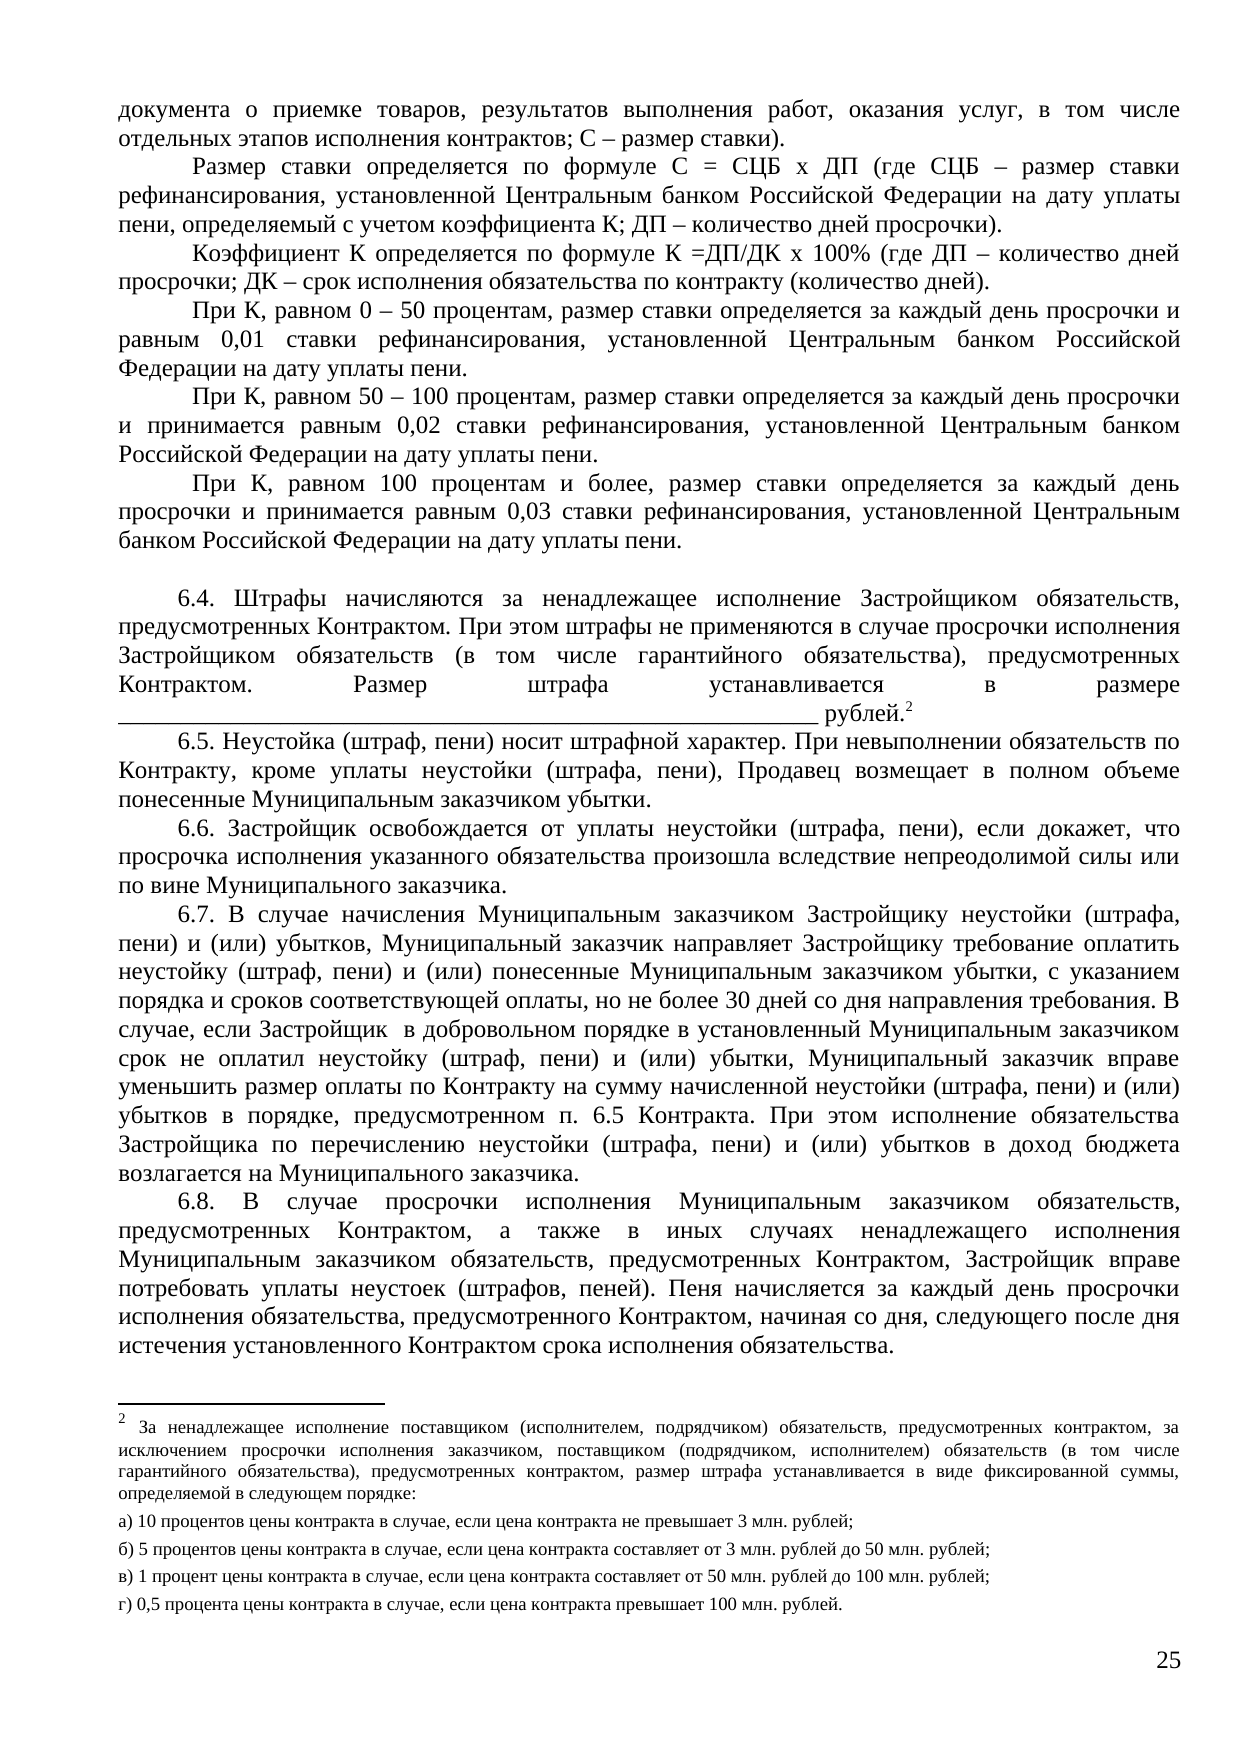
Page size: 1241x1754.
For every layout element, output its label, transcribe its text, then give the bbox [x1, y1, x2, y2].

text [118, 94, 1181, 151]
text 6.8. В случае просрочки исполнения Муниципальным заказчиком обязательств, предусмотренных Контрактом, а также в иных случаях ненадлежащего исполнения Муниципальным заказчиком обязательств, предусмотренных Контрактом, Застройщик вправе потребовать уплаты неустоек (штрафов, пеней). Пеня начисляется за каждый день просрочки исполнения обязательства, предусмотренного Контрактом, начиная со дня, следующего после дня истечения установленного Контрактом срока исполнения обязательства. [118, 1186, 1181, 1359]
text При К, равном 100 процентам и более, размер ставки определяется за каждый день просрочки и принимается равным 0,03 ставки рефинансирования, установленной Центральным банком Российской Федерации на дату уплаты пени. [118, 468, 1181, 554]
text 6.6. Застройщик освобождается от уплаты неустойки (штрафа, пени), если докажет, что просрочка исполнения указанного обязательства произошла вследствие непреодолимой силы или по вине Муниципального заказчика. [118, 813, 1181, 899]
text Коэффициент К определяется по формуле К =ДП/ДК х 100% (где ДП – количество дней просрочки; ДК – срок исполнения обязательства по контракту (количество дней). [118, 238, 1181, 295]
text 6.7. В случае начисления Муниципальным заказчиком Застройщику неустойки (штрафа, пени) и (или) убытков, Муниципальный заказчик направляет Застройщику требование оплатить неустойку (штраф, пени) и (или) понесенные Муниципальным заказчиком убытки, с указанием порядка и сроков соответствующей оплаты, но не более 30 дней со дня направления требования. В случае, если Застройщик в добровольном порядке в установленный Муниципальным заказчиком срок не оплатил неустойку (штраф, пени) и (или) убытки, Муниципальный заказчик вправе уменьшить размер оплаты по Контракту на сумму начисленной неустойки (штрафа, пени) и (или) убытков в порядке, предусмотренном п. 6.5 Контракта. При этом исполнение обязательства Застройщика по перечислению неустойки (штрафа, пени) и (или) убытков в доход бюджета возлагается на Муниципального заказчика. [118, 899, 1181, 1186]
text При К, равном 0 – 50 процентам, размер ставки определяется за каждый день просрочки и равным 0,01 ставки рефинансирования, установленной Центральным банком Российской Федерации на дату уплаты пени. [118, 295, 1181, 381]
text 6.4. Штрафы начисляются за ненадлежащее исполнение Застройщиком обязательств, предусмотренных Контрактом. При этом штрафы не применяются в случае просрочки исполнения Застройщиком обязательств (в том числе гарантийного обязательства), предусмотренных Контрактом. Размер штрафа устанавливается в размере ________________________________________________________ рублей. [118, 583, 1181, 726]
text 6.5. Неустойка (штраф, пени) носит штрафной характер. При невыполнении обязательств по Контракту, кроме уплаты неустойки (штрафа, пени), Продавец возмещает в полном объеме понесенные Муниципальным заказчиком убытки. [118, 726, 1181, 813]
text Размер ставки определяется по формуле С = СЦБ х ДП (где СЦБ – размер ставки рефинансирования, установленной Центральным банком Российской Федерации на дату уплаты пени, определяемый с учетом коэффициента К; ДП – количество дней просрочки). [118, 151, 1181, 238]
text При К, равном 50 – 100 процентам, размер ставки определяется за каждый день просрочки и принимается равным 0,02 ставки рефинансирования, установленной Центральным банком Российской Федерации на дату уплаты пени. [118, 381, 1181, 468]
